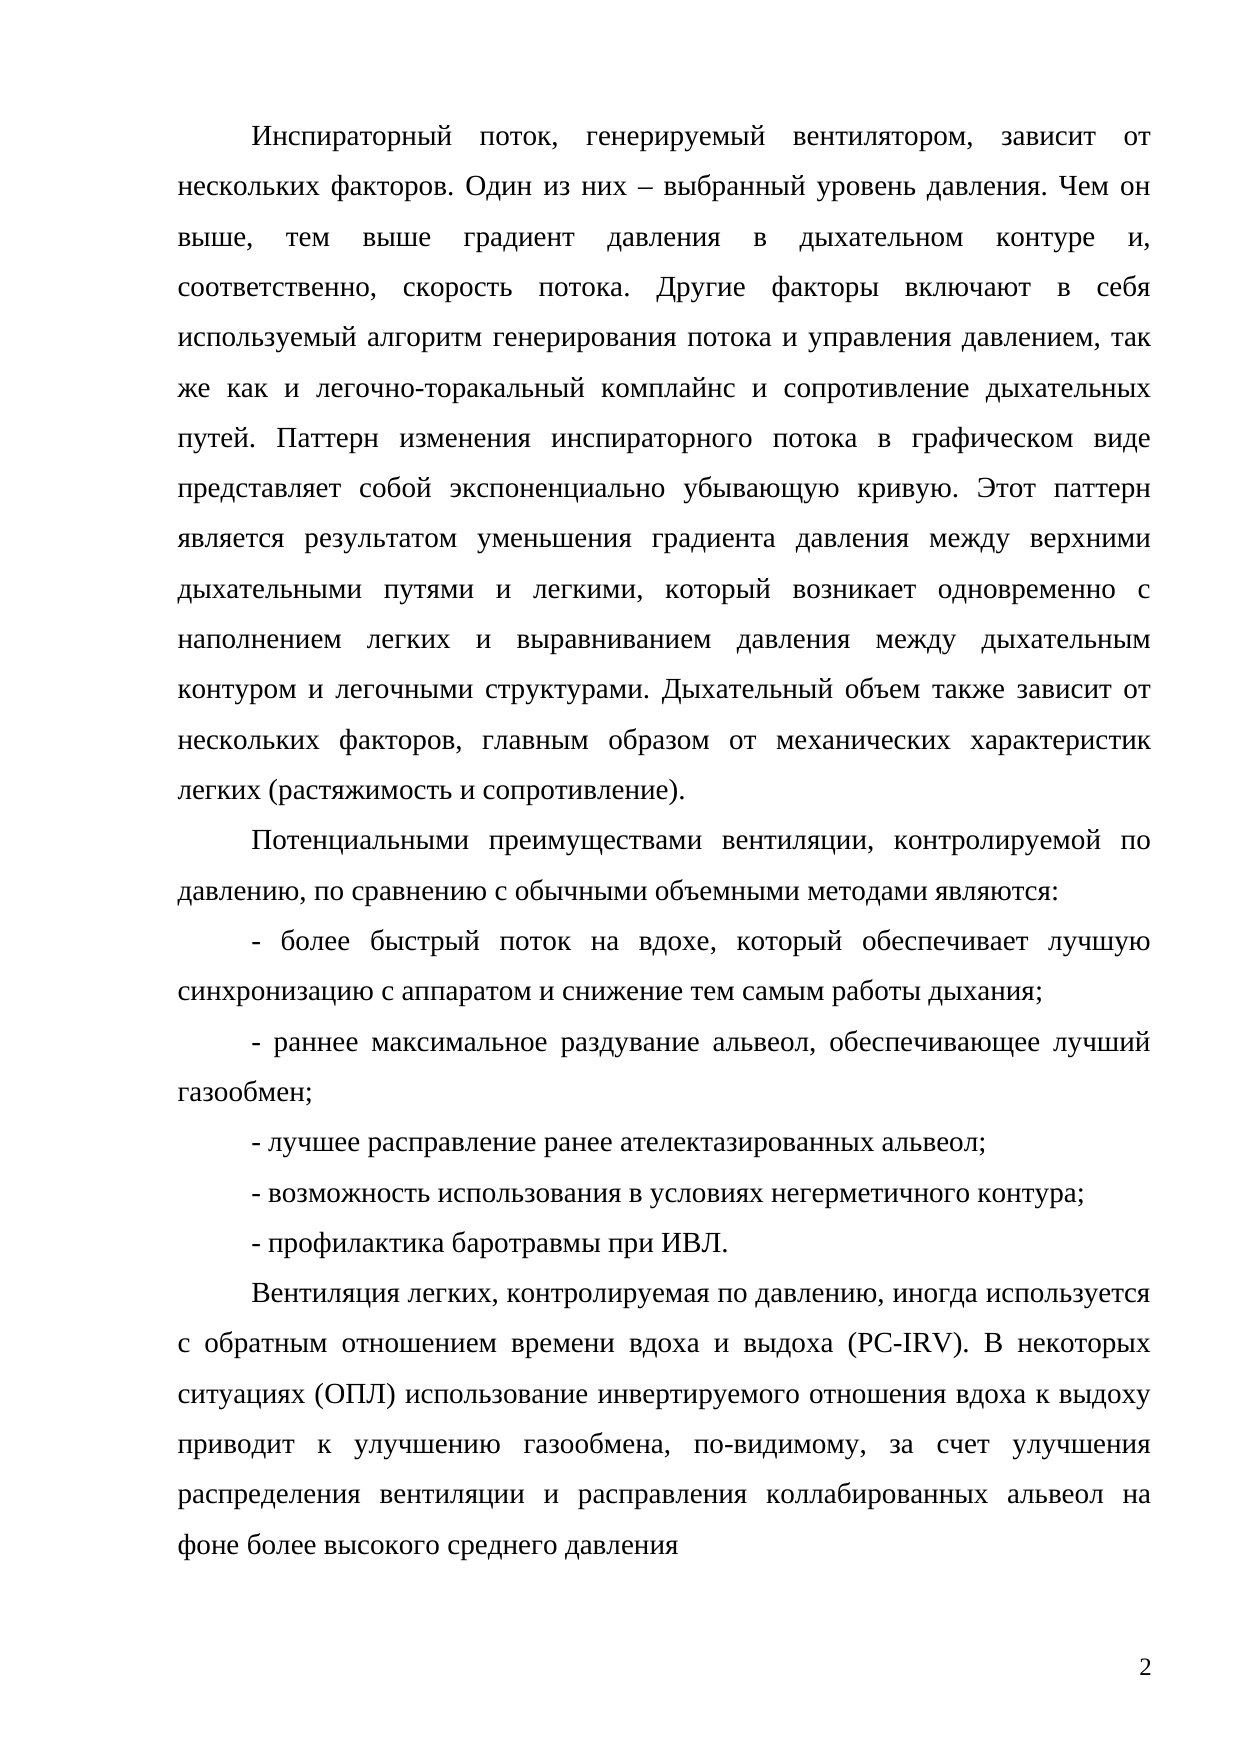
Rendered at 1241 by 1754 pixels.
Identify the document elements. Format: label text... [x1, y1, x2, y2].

text Потенциальными преимуществами вентиляции, контролируемой по давлению, по сравнению с обычными объемными методами являются: [177, 822, 1152, 906]
text - более быстрый поток на вдохе, который обеспечивает лучшую синхронизацию с аппаратом и снижение тем самым работы дыхания; [177, 923, 1152, 1007]
text Инспираторный поток, генерируемый вентилятором, зависит от нескольких факторов. Один из них – выбранный уровень давления. Чем он выше, тем выше градиент давления в дыхательном контуре и, соответственно, скорость потока. Другие факторы включают в себя используемый алгоритм генерирования потока и управления давлением, так же как и легочно-торакальный комплайнс и сопротивление дыхательных путей. Паттерн изменения инспираторного потока в графическом виде представляет собой экспоненциально убывающую кривую. Этот паттерн является результатом уменьшения градиента давления между верхними дыхательными путями и легкими, который возникает одновременно с наполнением легких и выравниванием давления между дыхательным контуром и легочными структурами. Дыхательный объем также зависит от нескольких факторов, главным образом от механических характеристик легких (растяжимость и сопротивление). [177, 118, 1152, 806]
text Вентиляция легких, контролируемая по давлению, иногда используется с обратным отношением времени вдоха и выдоха (PC-IRV). В некоторых ситуациях (ОПЛ) использование инвертируемого отношения вдоха к выдоху приводит к улучшению газообмена, по-видимому, за счет улучшения распределения вентиляции и расправления коллабированных альвеол на фоне более высокого среднего давления [177, 1275, 1152, 1560]
text - раннее максимальное раздувание альвеол, обеспечивающее лучший газообмен; [177, 1024, 1152, 1108]
text - лучшее расправление ранее ателектазированных альвеол; [177, 1124, 1152, 1158]
text - возможность использования в условиях негерметичного контура; [177, 1175, 1152, 1208]
text - профилактика баротравмы при ИВЛ. [177, 1225, 1152, 1258]
